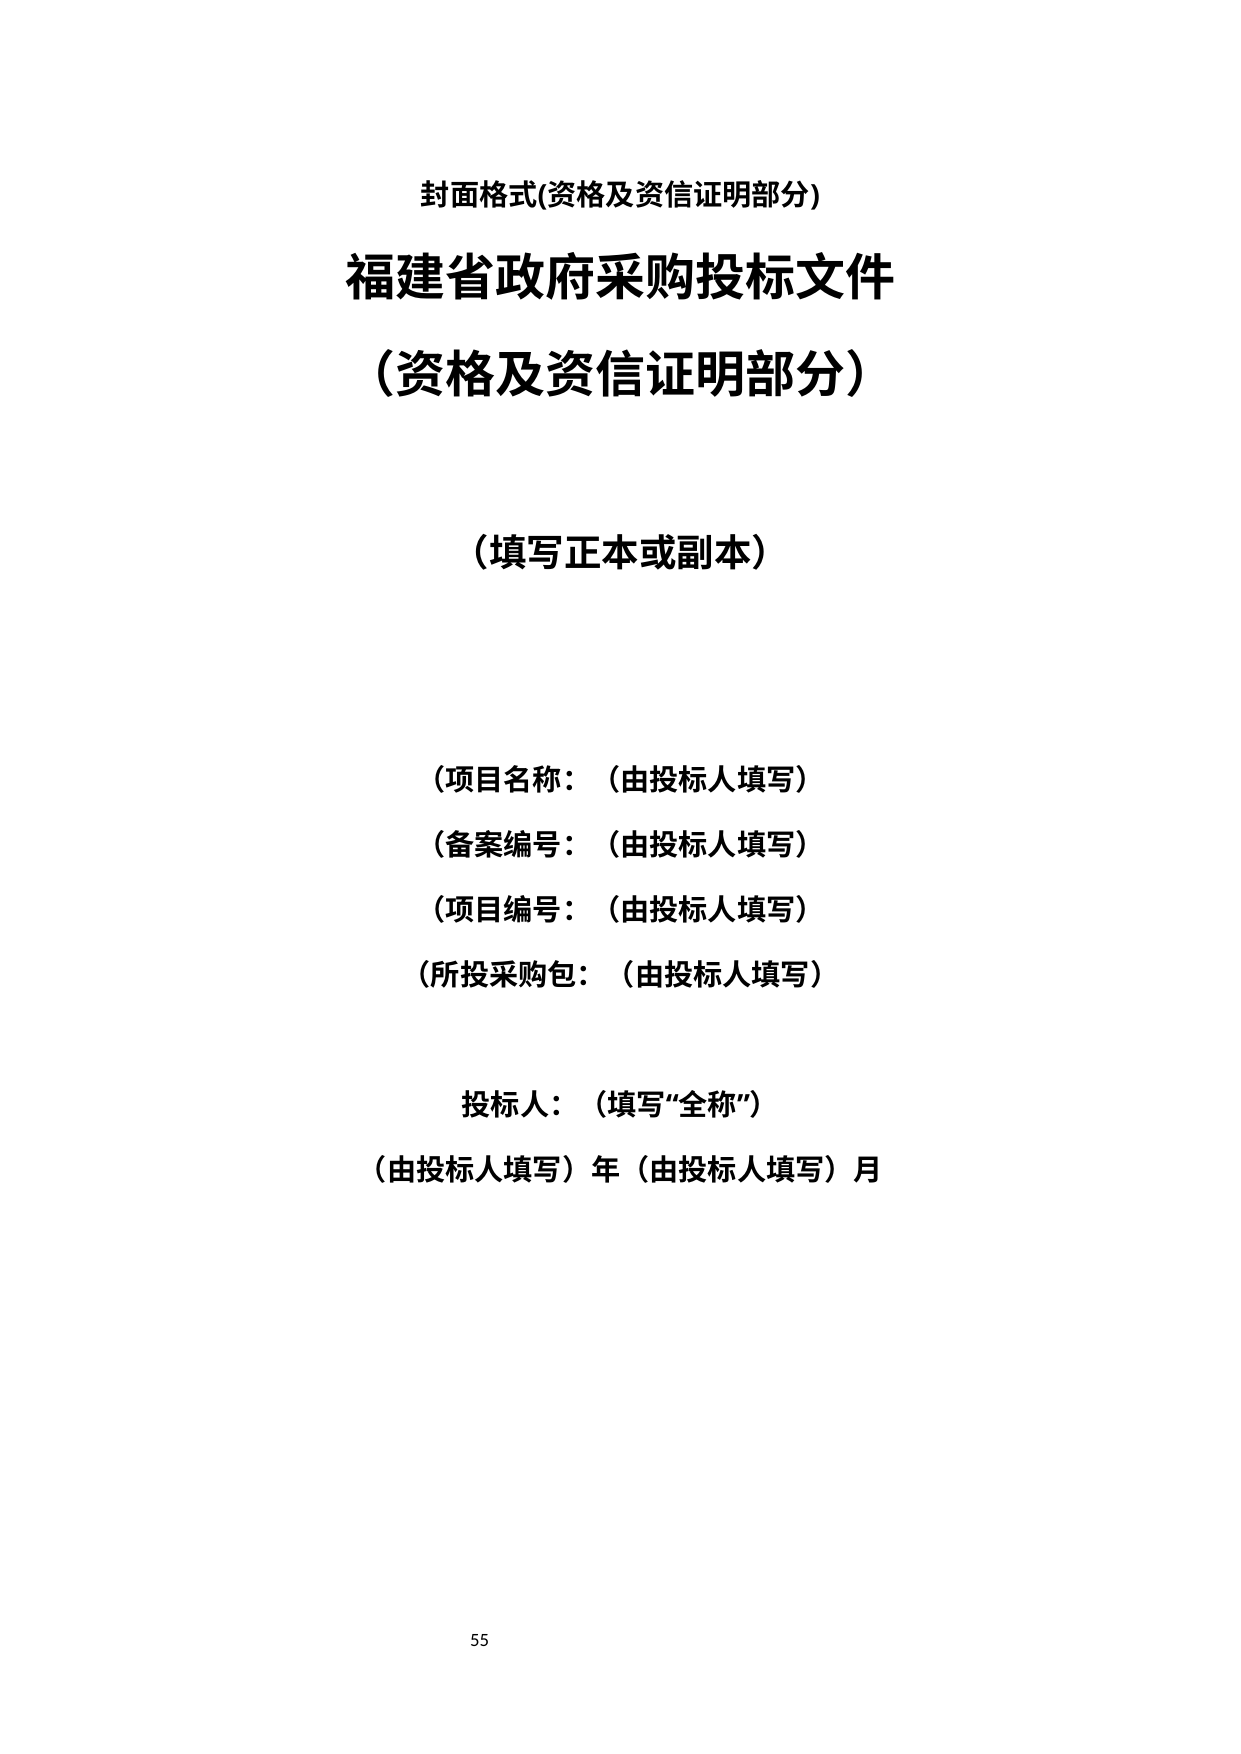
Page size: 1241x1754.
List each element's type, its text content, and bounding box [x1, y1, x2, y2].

text 封面格式(资格及资信证明部分) [187, 162, 1053, 227]
text （由投标人填写）年（由投标人填写）月 [187, 1137, 1053, 1202]
text （备案编号：（由投标人填写） [187, 812, 1053, 877]
text 福建省政府采购投标文件 [187, 227, 1053, 324]
text （项目名称：（由投标人填写） [187, 747, 1053, 812]
text （填写正本或副本） [187, 519, 1053, 747]
text 投标人：（填写“全称”） [187, 1072, 1053, 1137]
text （资格及资信证明部分） [187, 324, 1053, 519]
text （所投采购包：（由投标人填写） [187, 942, 1053, 1072]
text （项目编号：（由投标人填写） [187, 877, 1053, 942]
